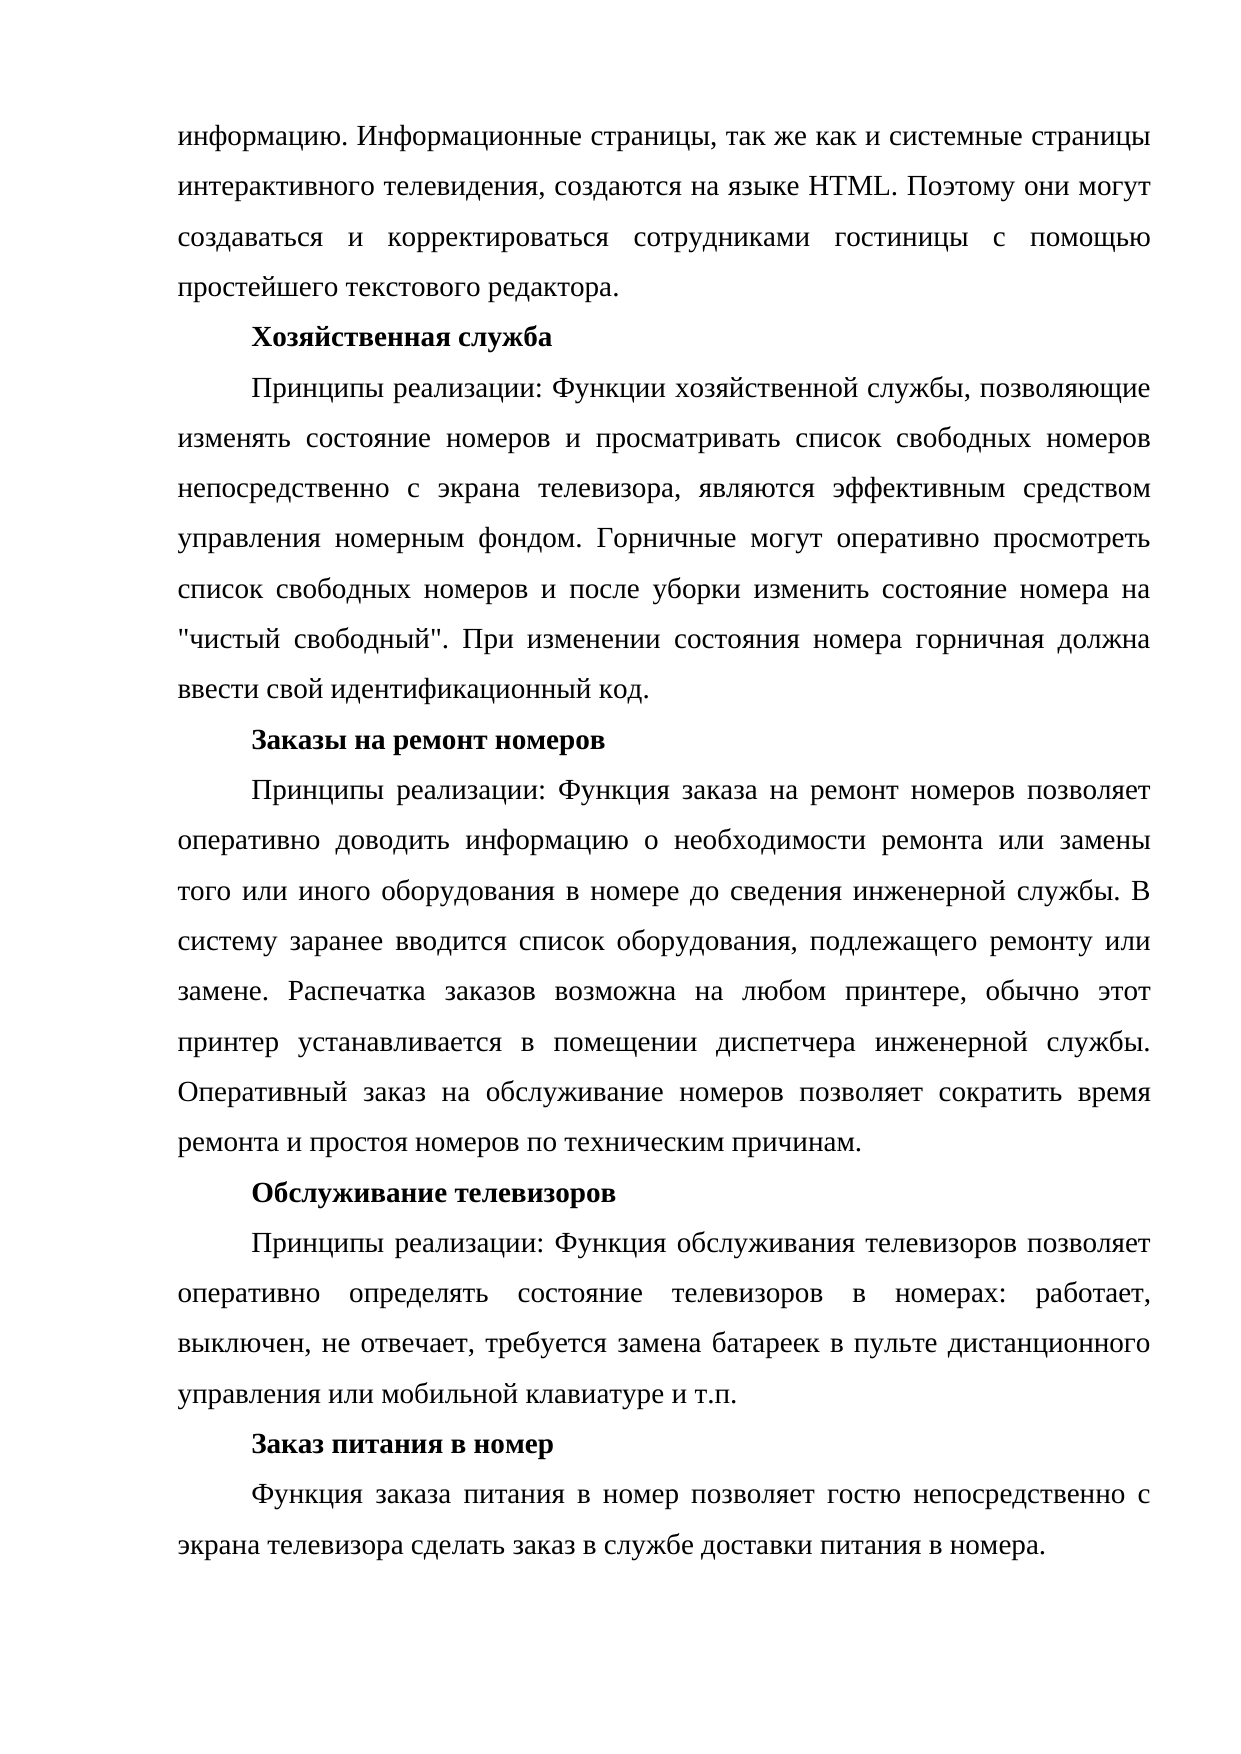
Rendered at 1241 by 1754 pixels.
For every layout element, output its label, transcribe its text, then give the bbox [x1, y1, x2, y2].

text Обслуживание телевизоров [177, 1175, 1152, 1208]
text Хозяйственная служба [177, 319, 1152, 353]
text Заказы на ремонт номеров [177, 722, 1152, 755]
text Принципы реализации: Функция заказа на ремонт номеров позволяет оперативно доводить информацию о необходимости ремонта или замены того или иного оборудования в номере до сведения инженерной службы. В систему заранее вводится список оборудования, подлежащего ремонту или замене. Распечатка заказов возможна на любом принтере, обычно этот принтер устанавливается в помещении диспетчера инженерной службы. Оперативный заказ на обслуживание номеров позволяет сократить время ремонта и простоя номеров по техническим причинам. [177, 772, 1152, 1158]
text Принципы реализации: Функции хозяйственной службы, позволяющие изменять состояние номеров и просматривать список свободных номеров непосредственно с экрана телевизора, являются эффективным средством управления номерным фондом. Горничные могут оперативно просмотреть список свободных номеров и после уборки изменить состояние номера на "чистый свободный". При изменении состояния номера горничная должна ввести свой идентификационный код. [177, 370, 1152, 705]
text Функция заказа питания в номер позволяет гостю непосредственно с экрана телевизора сделать заказ в службе доставки питания в номера. [177, 1477, 1152, 1560]
text Принципы реализации: Функция обслуживания телевизоров позволяет оперативно определять состояние телевизоров в номерах: работает, выключен, не отвечает, требуется замена батареек в пульте дистанционного управления или мобильной клавиатуре и т.п. [177, 1225, 1152, 1409]
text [177, 118, 1152, 303]
text Заказ питания в номер [177, 1426, 1152, 1460]
